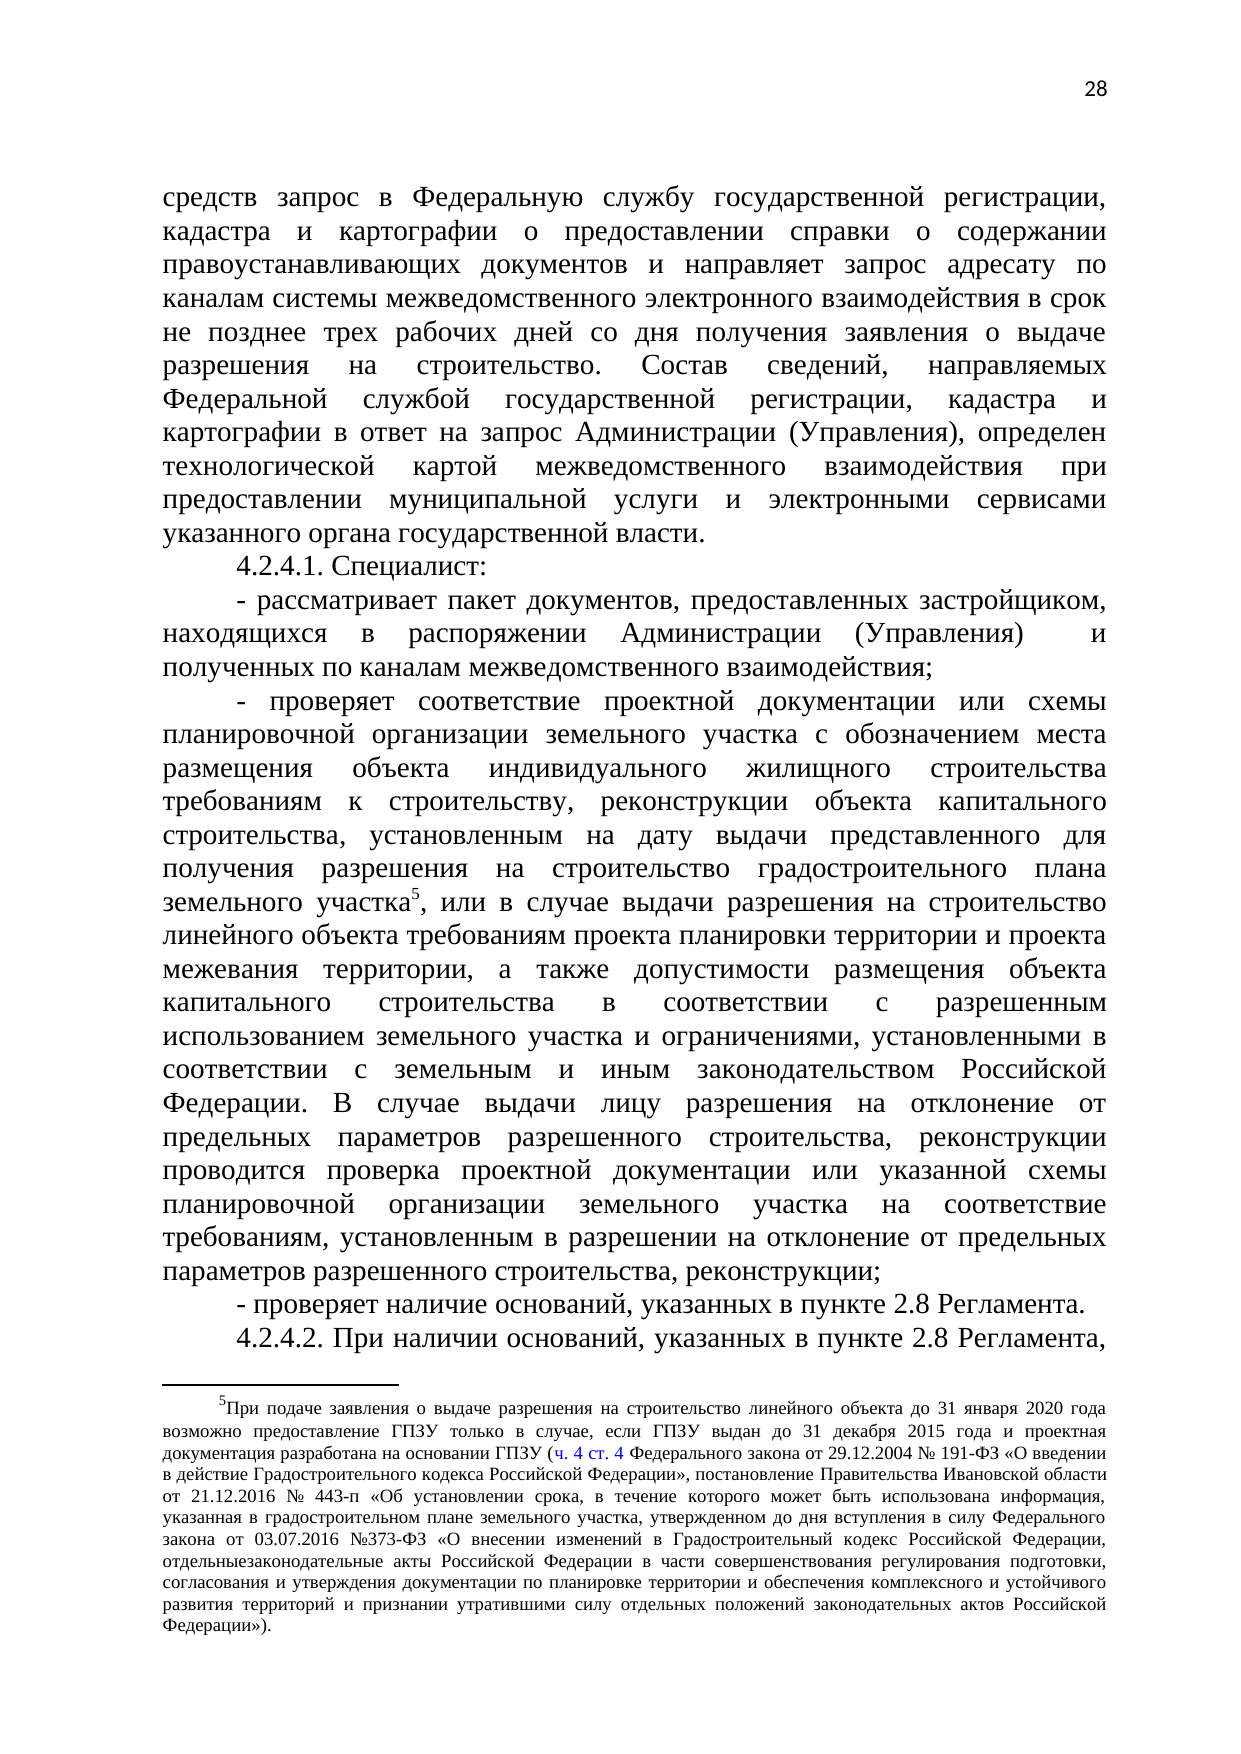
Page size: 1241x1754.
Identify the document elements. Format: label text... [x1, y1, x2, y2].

text 4.2.4.1. Специалист: [162, 548, 1107, 582]
text - проверяет наличие оснований, указанных в пункте 2.8 Регламента. [162, 1286, 1107, 1320]
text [162, 1320, 1107, 1353]
text - рассматривает пакет документов, предоставленных застройщиком, находящихся в распоряжении Администрации (Управления) и полученных по каналам межведомственного взаимодействия; [162, 582, 1107, 683]
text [162, 179, 1107, 548]
text - проверяет соответствие проектной документации или схемы планировочной организации земельного участка с обозначением места размещения объекта индивидуального жилищного строительства требованиям к строительству, реконструкции объекта капитального строительства, установленным на дату выдачи представленного для получения разрешения на строительство градостроительного плана земельного участка, или в случае выдачи разрешения на строительство линейного объекта требованиям проекта планировки территории и проекта межевания территории, а также допустимости размещения объекта капитального строительства в соответствии с разрешенным использованием земельного участка и ограничениями, установленными в соответствии с земельным и иным законодательством Российской Федерации. В случае выдачи лицу разрешения на отклонение от предельных параметров разрешенного строительства, реконструкции проводится проверка проектной документации или указанной схемы планировочной организации земельного участка на соответствие требованиям, установленным в разрешении на отклонение от предельных параметров разрешенного строительства, реконструкции; [162, 683, 1107, 1286]
